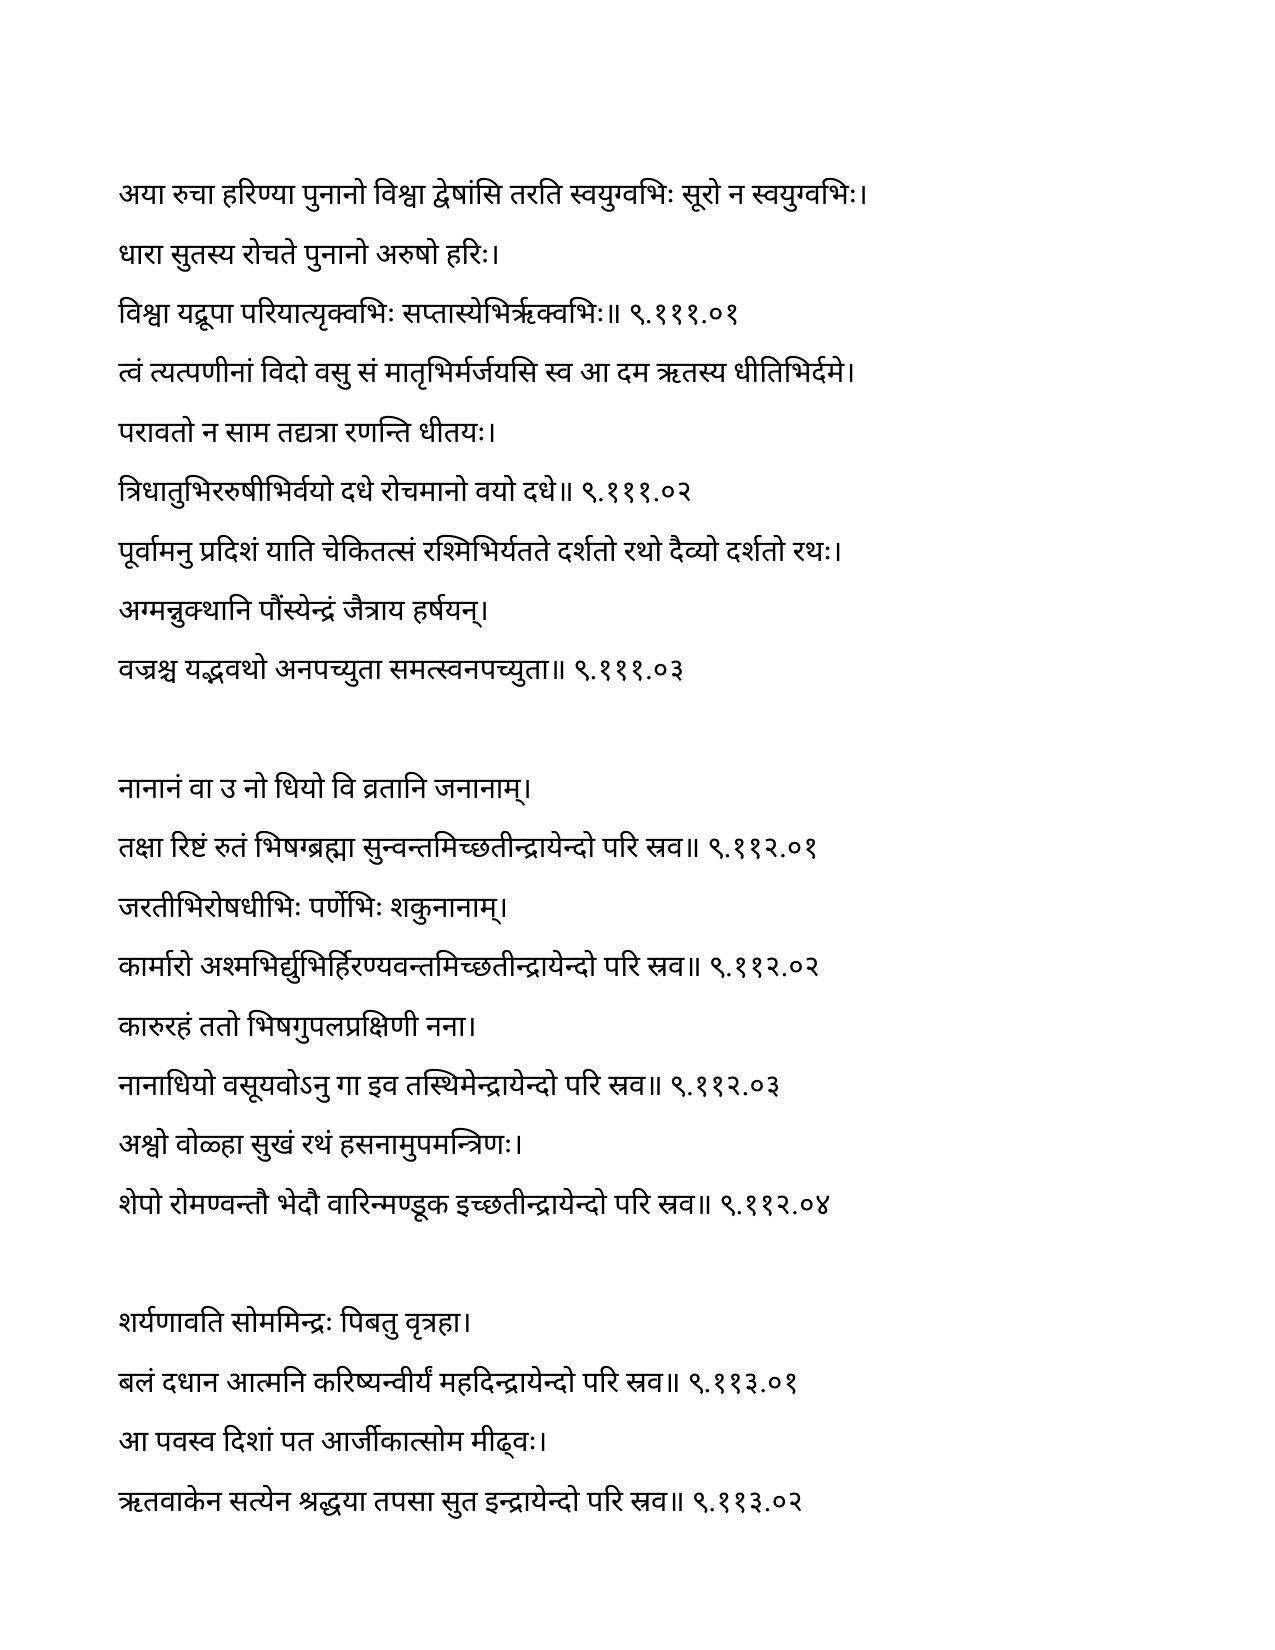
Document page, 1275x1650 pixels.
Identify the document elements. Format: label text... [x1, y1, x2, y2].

text अया रुचा हरिण्या पुनानो विश्वा द्वेषांसि तरति स्वयुग्वभिः सूरो न स्वयुग्वभिः। [118, 177, 1157, 211]
text तक्षा रिष्टं रुतं भिषग्ब्रह्मा सुन्वन्तमिच्छतीन्द्रायेन्दो परि स्रव॥ ९.११२.०१ [118, 831, 438, 864]
text कारुरहं ततो भिषगुपलप्रक्षिणी नना। [118, 1009, 1157, 1042]
text त्वं त्यत्पणीनां विदो वसु सं मातृभिर्मर्जयसि स्व आ दम ऋतस्य धीतिभिर्दमे। [118, 356, 431, 389]
text बलं दधान आत्मनि करिष्यन्वीर्यं महदिन्द्रायेन्दो परि स्रव॥ ९.११३.०१ [118, 1365, 1157, 1398]
text त्रिधातुभिररुषीभिर्वयो दधे रोचमानो वयो दधे॥ ९.१११.०२ [118, 474, 1157, 508]
text आ पवस्व दिशां पत आर्जीकात्सोम मीढ्वः। [118, 1424, 1157, 1458]
text परावतो न साम तद्यत्रा रणन्ति धीतयः। [118, 415, 1157, 448]
text अश्वो वोळ्हा सुखं रथं हसनामुपमन्त्रिणः। [118, 1127, 1157, 1161]
text पूर्वामनु प्रदिशं याति चेकितत्सं रश्मिभिर्यतते दर्शतो रथो दैव्यो दर्शतो रथः। [118, 534, 1157, 567]
text अग्मन्नुक्थानि पौंस्येन्द्रं जैत्राय हर्षयन्। [118, 593, 1157, 627]
text तक्षा रिष्टं रुतं भिषग्ब्रह्मा सुन्वन्तमिच्छतीन्द्रायेन्दो परि स्रव॥ ९.११२.०१ [379, 831, 1157, 864]
text नानानं वा उ नो धियो वि व्रतानि जनानाम्। [118, 771, 1157, 805]
text शेपो रोमण्वन्तौ भेदौ वारिन्मण्डूक इच्छतीन्द्रायेन्दो परि स्रव॥ ९.११२.०४ [118, 1187, 1157, 1220]
text त्वं त्यत्पणीनां विदो वसु सं मातृभिर्मर्जयसि स्व आ दम ऋतस्य धीतिभिर्दमे। [420, 356, 1157, 389]
text धारा सुतस्य रोचते पुनानो अरुषो हरिः। [118, 237, 1157, 270]
text शर्यणावति सोममिन्द्रः पिबतु वृत्रहा। [118, 1306, 395, 1339]
text विश्वा यद्रूपा परियात्यृक्वभिः सप्तास्येभिरृक्वभिः॥ ९.१११.०१ [118, 296, 1157, 330]
text जरतीभिरोषधीभिः पर्णेभिः शकुनानाम्। [118, 890, 1157, 923]
text नानाधियो वसूयवोऽनु गा इव तस्थिमेन्द्रायेन्दो परि स्रव॥ ९.११२.०३ [118, 1068, 1157, 1102]
text ऋतवाकेन सत्येन श्रद्धया तपसा सुत इन्द्रायेन्दो परि स्रव॥ ९.११३.०२ [118, 1484, 1157, 1517]
text वज्रश्च यद्भवथो अनपच्युता समत्स्वनपच्युता॥ ९.१११.०३ [118, 652, 1157, 686]
text कार्मारो अश्मभिर्द्युभिर्हिरण्यवन्तमिच्छतीन्द्रायेन्दो परि स्रव॥ ९.११२.०२ [118, 949, 1157, 983]
text शर्यणावति सोममिन्द्रः पिबतु वृत्रहा। [352, 1306, 1157, 1339]
